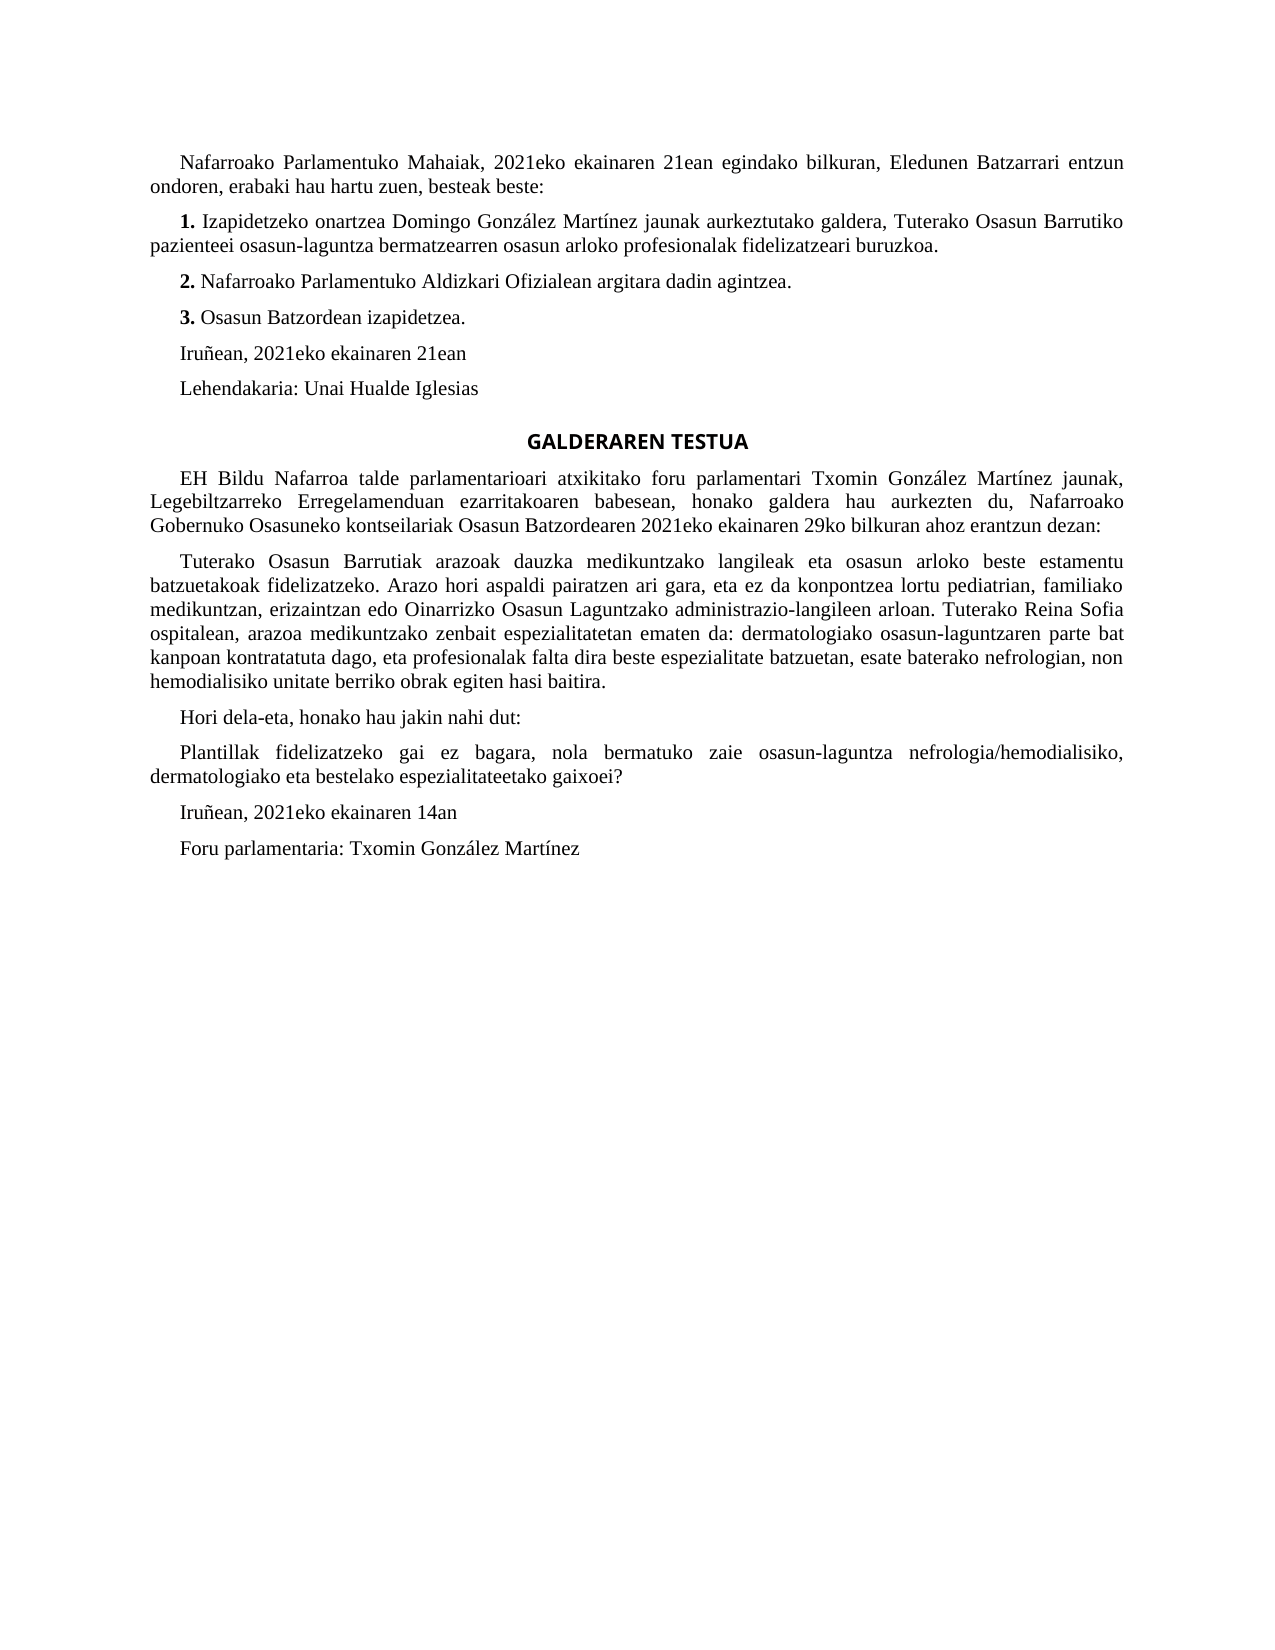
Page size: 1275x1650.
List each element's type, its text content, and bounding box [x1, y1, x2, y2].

text Lehendakaria: Unai Hualde Iglesias [150, 377, 1125, 401]
text 2. Nafarroako Parlamentuko Aldizkari Ofizialean argitara dadin agintzea. [150, 269, 1125, 293]
text Foru parlamentaria: Txomin González Martínez [150, 836, 1125, 860]
text GALDERAREN TESTUA [150, 430, 1125, 454]
text Iruñean, 2021eko ekainaren 21ean [150, 341, 1125, 365]
text 3. Osasun Batzordean izapidetzea. [150, 305, 1125, 329]
text Nafarroako Parlamentuko Mahaiak, 2021eko ekainaren 21ean egindako bilkuran, Eledunen Batzarrari entzun ondoren, erabaki hau hartu zuen, besteak beste: [150, 150, 1125, 198]
text Plantillak fidelizatzeko gai ez bagara, nola bermatuko zaie osasun-laguntza nefrologia/hemodialisiko, dermatologiako eta bestelako espezialitateetako gaixoei? [150, 741, 1125, 788]
text EH Bildu Nafarroa talde parlamentarioari atxikitako foru parlamentari Txomin González Martínez jaunak, Legebiltzarreko Erregelamenduan ezarritakoaren babesean, honako galdera hau aurkezten du, Nafarroako Gobernuko Osasuneko kontseilariak Osasun Batzordearen 2021eko ekainaren 29ko bilkuran ahoz erantzun dezan: [150, 466, 1125, 538]
text 1. Izapidetzeko onartzea Domingo González Martínez jaunak aurkeztutako galdera, Tuterako Osasun Barrutiko pazienteei osasun-laguntza bermatzearren osasun arloko profesionalak fidelizatzeari buruzkoa. [150, 210, 1125, 258]
text Tuterako Osasun Barrutiak arazoak dauzka medikuntzako langileak eta osasun arloko beste estamentu batzuetakoak fidelizatzeko. Arazo hori aspaldi pairatzen ari gara, eta ez da konpontzea lortu pediatrian, familiako medikuntzan, erizaintzan edo Oinarrizko Osasun Laguntzako administrazio-langileen arloan. Tuterako Reina Sofia ospitalean, arazoa medikuntzako zenbait espezialitatetan ematen da: dermatologiako osasun-laguntzaren parte bat kanpoan kontratatuta dago, eta profesionalak falta dira beste espezialitate batzuetan, esate baterako nefrologian, non hemodialisiko unitate berriko obrak egiten hasi baitira. [150, 549, 1125, 693]
text Iruñean, 2021eko ekainaren 14an [150, 800, 1125, 824]
text Hori dela-eta, honako hau jakin nahi dut: [150, 705, 1125, 729]
